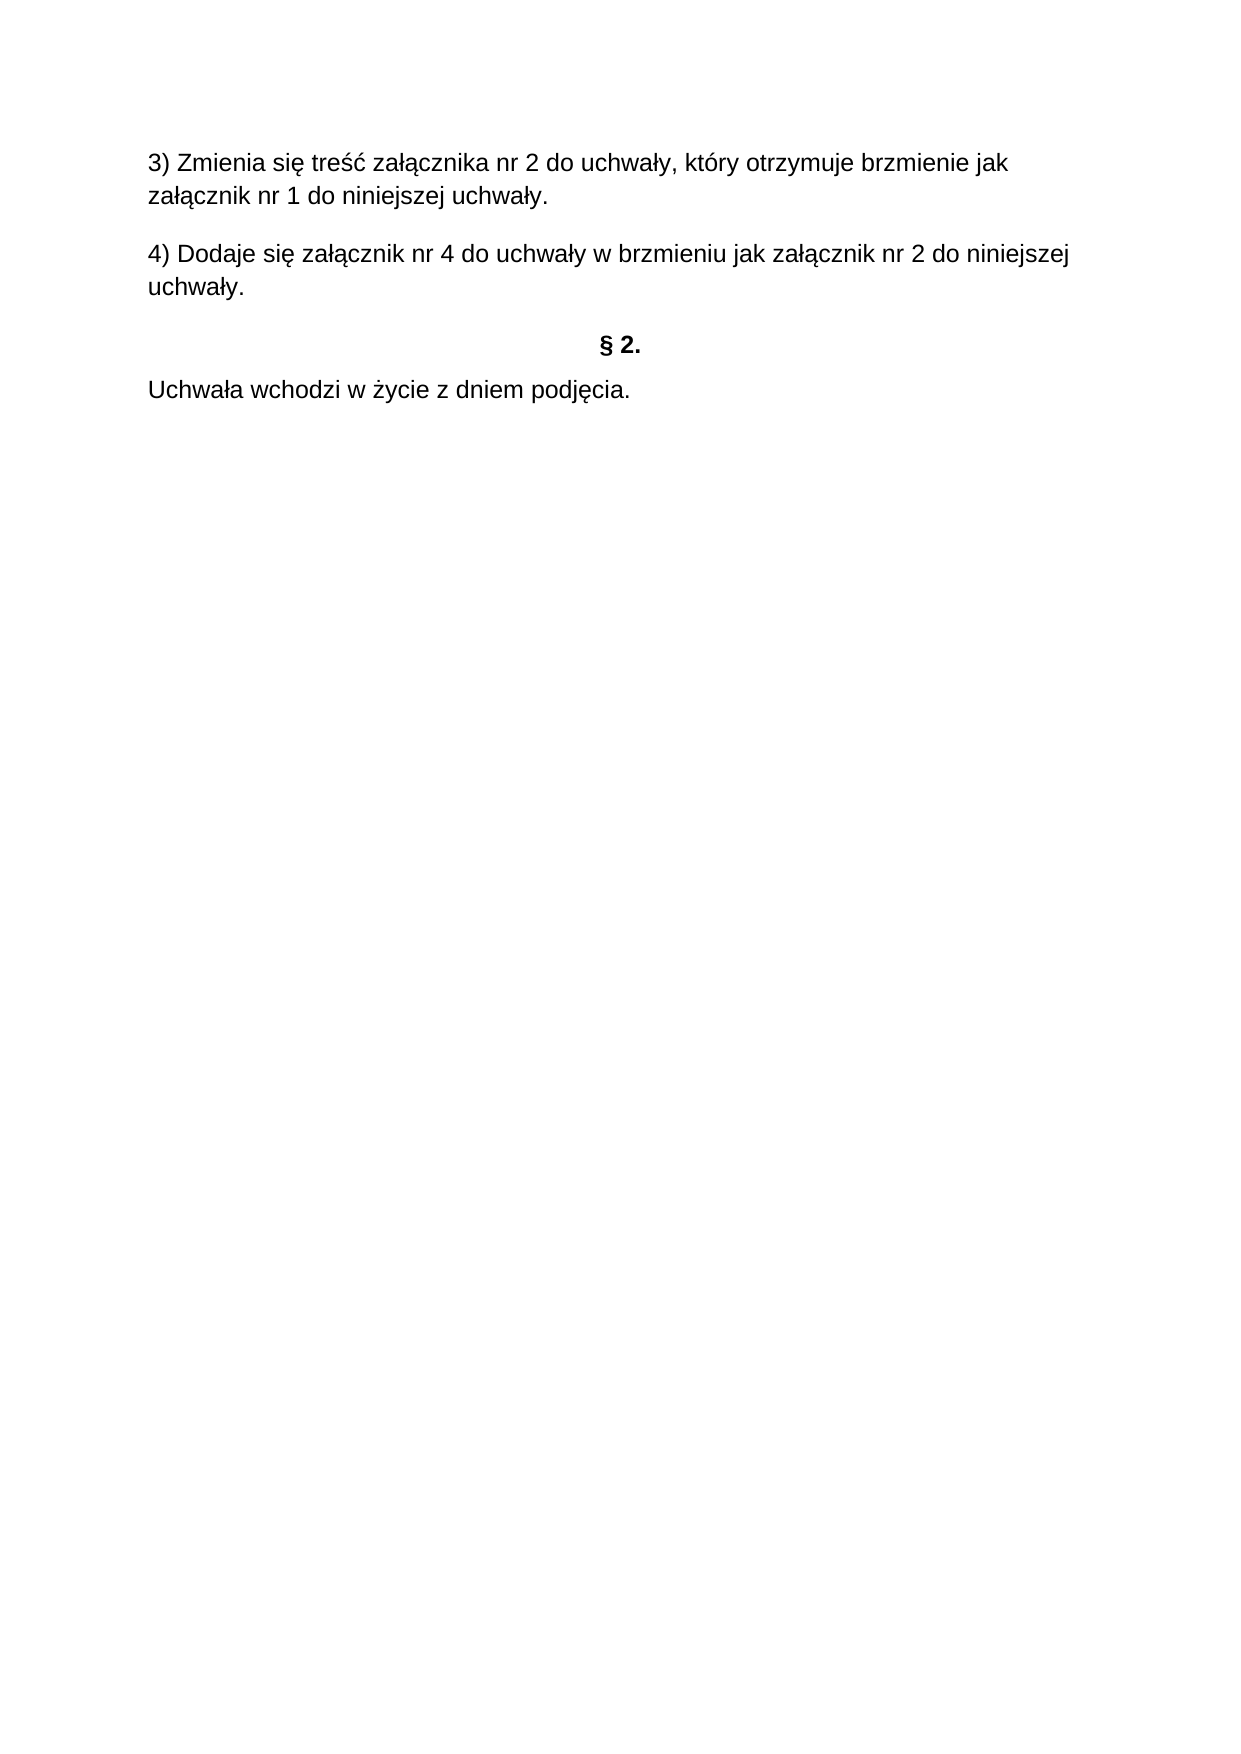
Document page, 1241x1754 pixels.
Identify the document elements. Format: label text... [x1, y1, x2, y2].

text 3) Zmienia się treść załącznika nr 2 do uchwały, który otrzymuje brzmienie jak załącznik nr 1 do niniejszej uchwały. [148, 148, 1092, 209]
text Uchwała wchodzi w życie z dniem podjęcia. [148, 375, 1092, 404]
subtitle § 2. [148, 330, 1092, 358]
text 4) Dodaje się załącznik nr 4 do uchwały w brzmieniu jak załącznik nr 2 do niniejszej uchwały. [148, 239, 1092, 301]
